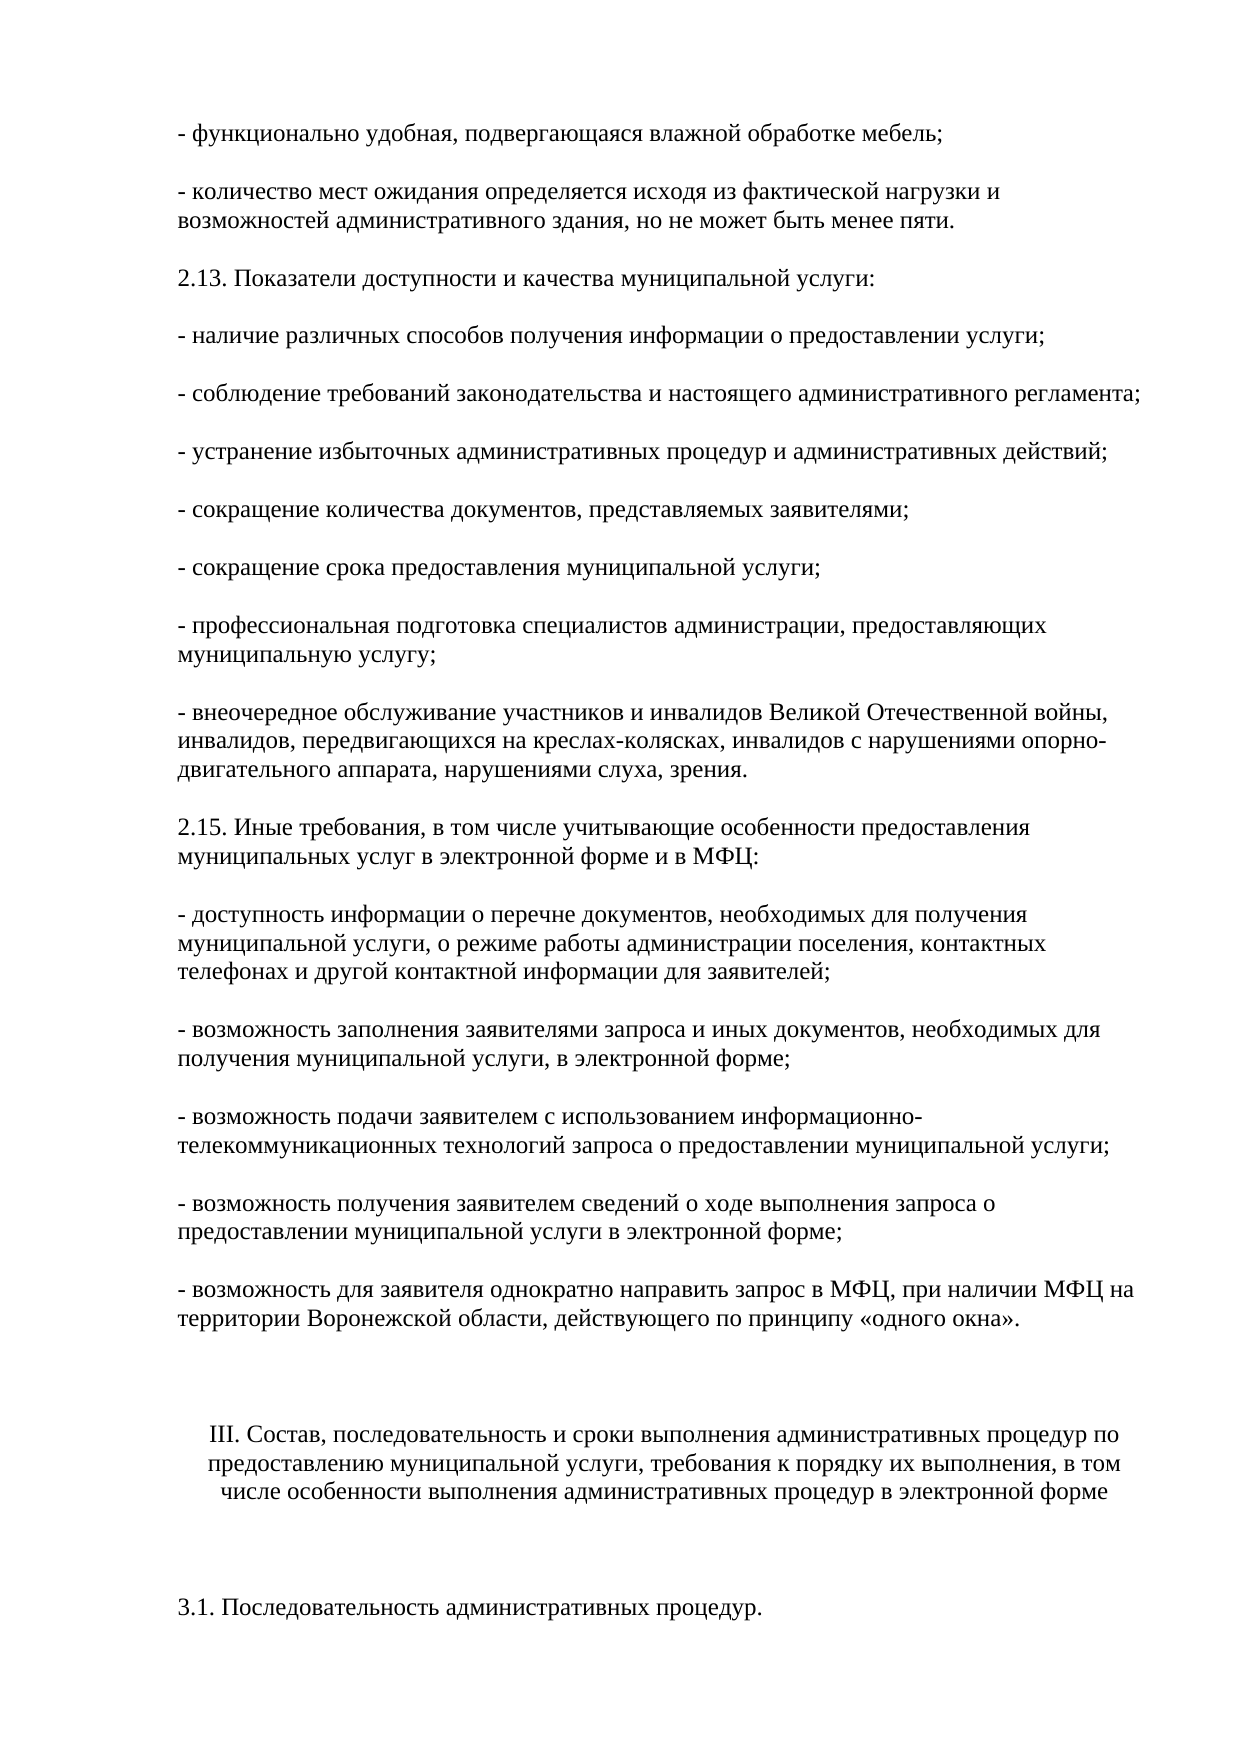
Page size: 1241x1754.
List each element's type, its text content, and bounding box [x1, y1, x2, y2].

text - возможность для заявителя однократно направить запрос в МФЦ, при наличии МФЦ на территории Воронежской области, действующего по принципу «одного окна». [177, 1274, 1152, 1332]
text - функционально удобная, подвергающаяся влажной обработке мебель; [177, 118, 1152, 147]
text III. Состав, последовательность и сроки выполнения административных процедур по предоставлению муниципальной услуги, требования к порядку их выполнения, в том числе особенности выполнения административных процедур в электронной форме [177, 1419, 1152, 1505]
text - профессиональная подготовка специалистов администрации, предоставляющих муниципальную услугу; [177, 610, 1152, 668]
text 3.1. Последовательность административных процедур. [177, 1592, 1152, 1621]
text - доступность информации о перечне документов, необходимых для получения муниципальной услуги, о режиме работы администрации поселения, контактных телефонах и другой контактной информации для заявителей; [177, 899, 1152, 985]
text - возможность получения заявителем сведений о ходе выполнения запроса о предоставлении муниципальной услуги в электронной форме; [177, 1188, 1152, 1245]
text - устранение избыточных административных процедур и административных действий; [177, 436, 1152, 465]
text - наличие различных способов получения информации о предоставлении услуги; [177, 321, 1152, 349]
text - возможность заполнения заявителями запроса и иных документов, необходимых для получения муниципальной услуги, в электронной форме; [177, 1014, 1152, 1072]
text - соблюдение требований законодательства и настоящего административного регламента; [177, 378, 1152, 407]
text - количество мест ожидания определяется исходя из фактической нагрузки и возможностей административного здания, но не может быть менее пяти. [177, 176, 1152, 233]
text - внеочередное обслуживание участников и инвалидов Великой Отечественной войны, инвалидов, передвигающихся на креслах-колясках, инвалидов с нарушениями опорно-двигательного аппарата, нарушениями слуха, зрения. [177, 697, 1152, 783]
text - возможность подачи заявителем с использованием информационно-телекоммуникационных технологий запроса о предоставлении муниципальной услуги; [177, 1101, 1152, 1158]
text - сокращение количества документов, представляемых заявителями; [177, 494, 1152, 523]
text 2.15. Иные требования, в том числе учитывающие особенности предоставления муниципальных услуг в электронной форме и в МФЦ: [177, 812, 1152, 870]
text 2.13. Показатели доступности и качества муниципальной услуги: [177, 263, 1152, 291]
text - сокращение срока предоставления муниципальной услуги; [177, 552, 1152, 581]
